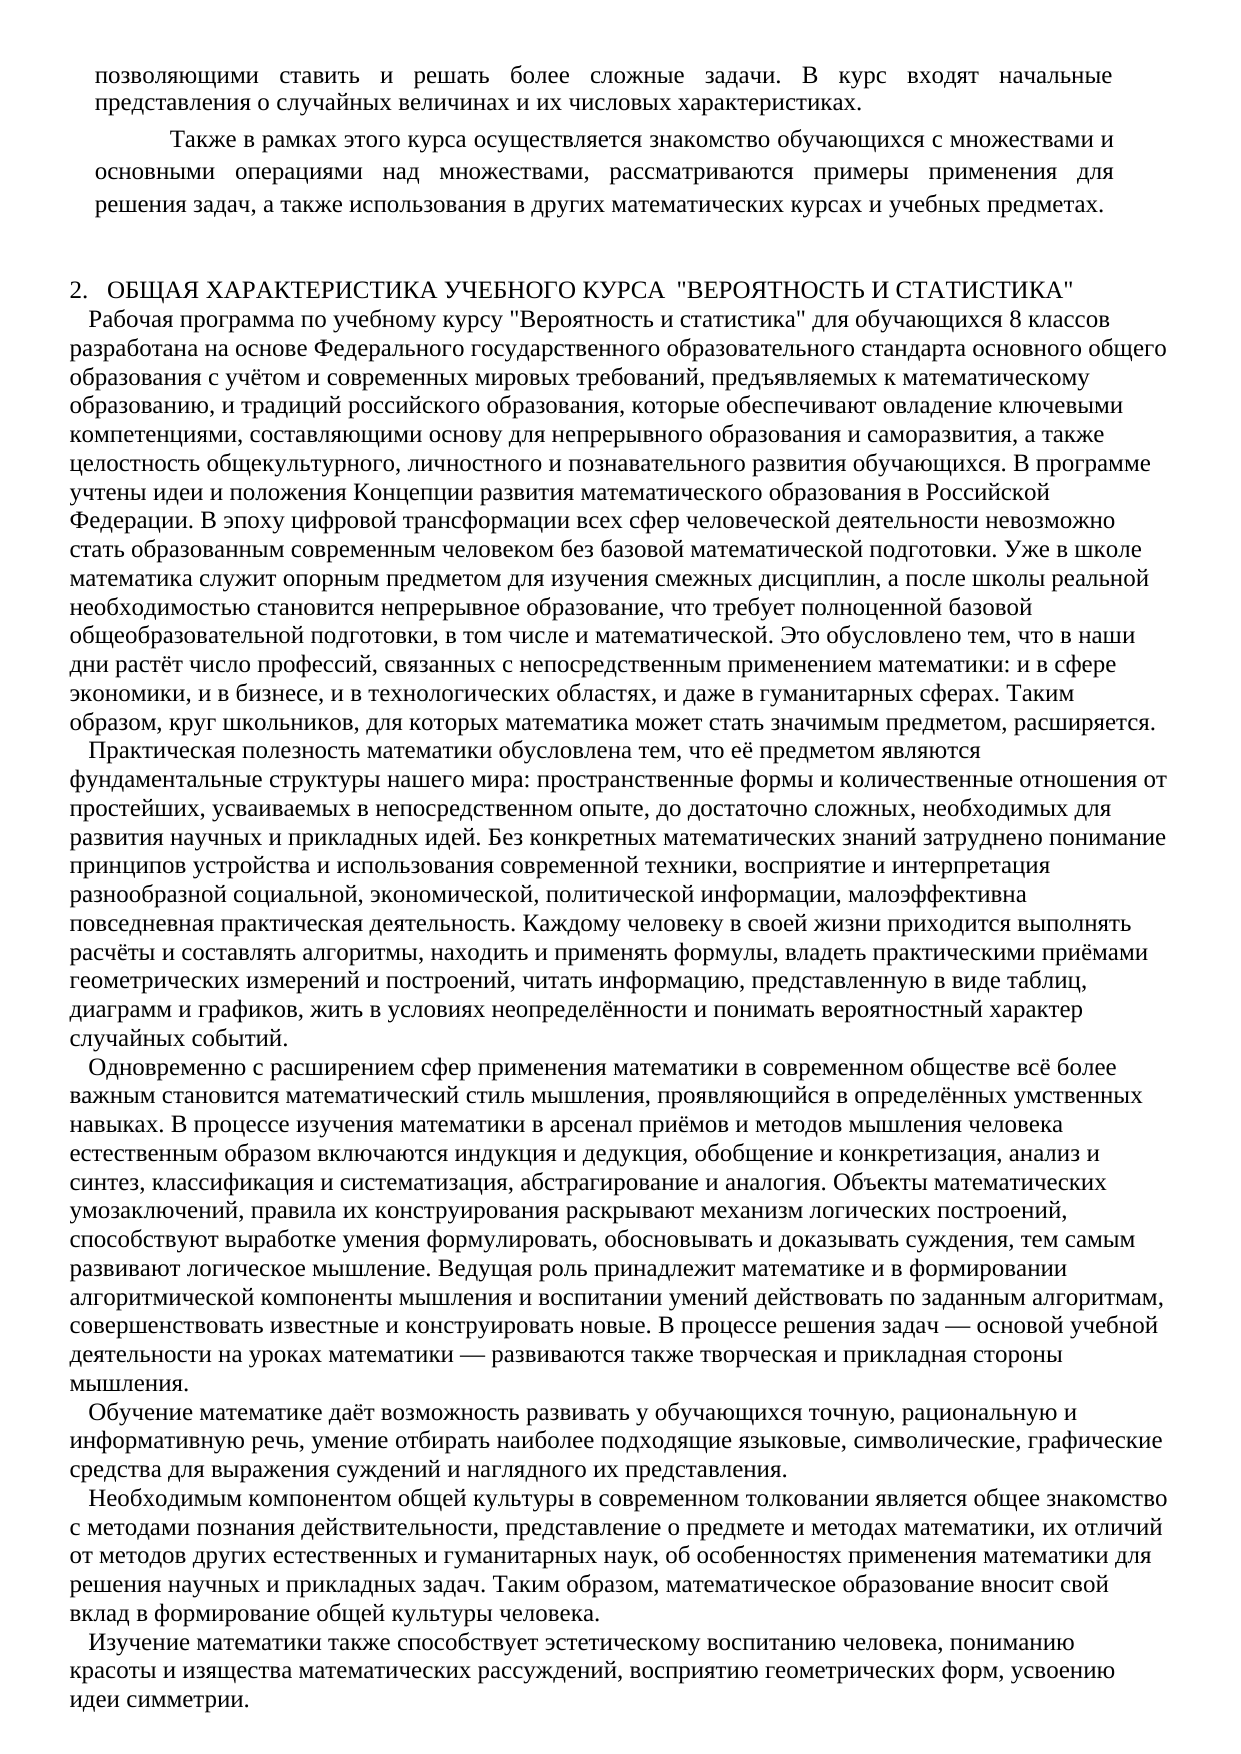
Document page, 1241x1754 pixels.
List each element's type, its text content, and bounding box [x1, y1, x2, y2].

text позволяющими ставить и решать более сложные задачи. В курс входят начальные представления о случайных величинах и их числовых характеристиках. [94, 61, 1113, 116]
text Рабочая программа по учебному курсу "Вероятность и статистика" для обучающихся 8 классов разработана на основе Федерального государственного образовательного стандарта основного общего образования с учётом и современных мировых требований, предъявляемых к математическому образованию, и традиций российского образования, которые обеспечивают овладение ключевыми компетенциями, составляющими основу для непрерывного образования и саморазвития, а также целостность общекультурного, личностного и познавательного развития обучающихся. В программе учтены идеи и положения Концепции развития математического образования в Российской Федерации. В эпоху цифровой трансформации всех сфер человеческой деятельности невозможно стать образованным современным человеком без базовой математической подготовки. Уже в школе математика служит опорным предметом для изучения смежных дисциплин, а после школы реальной необходимостью становится непрерывное образование, что требует полноценной базовой общеобразовательной подготовки, в том числе и математической. Это обусловлено тем, что в наши дни растёт число профессий, связанных с непосредственным применением математики: и в сфере экономики, и в бизнесе, и в технологических областях, и даже в гуманитарных сферах. Таким образом, круг школьников, для которых математика может стать значимым предметом, расширяется. [69, 304, 1168, 736]
text Также в рамках этого курса осуществляется знакомство обучающихся с множествами и основными операциями над множествами, рассматриваются примеры применения для решения задач, а также использования в других математических курсах и учебных предметах. [94, 124, 1114, 218]
list ОБЩАЯ ХАРАКТЕРИСТИКА УЧЕБНОГО КУРСА "ВЕРОЯТНОСТЬ И СТАТИСТИКА" [69, 276, 1182, 304]
text Изучение математики также способствует эстетическому воспитанию человека, пониманию красоты и изящества математических рассуждений, восприятию геометрических форм, усвоению идеи симметрии. [69, 1627, 1118, 1713]
text Практическая полезность математики обусловлена тем, что её предметом являются фундаментальные структуры нашего мира: пространственные формы и количественные отношения от простейших, усваиваемых в непосредственном опыте, до достаточно сложных, необходимых для развития научных и прикладных идей. Без конкретных математических знаний затруднено понимание принципов устройства и использования современной техники, восприятие и интерпретация разнообразной социальной, экономической, политической информации, малоэффективна повседневная практическая деятельность. Каждому человеку в своей жизни приходится выполнять расчёты и составлять алгоритмы, находить и применять формулы, владеть практическими приёмами геометрических измерений и построений, читать информацию, представленную в виде таблиц, диаграмм и графиков, жить в условиях неопределённости и понимать вероятностный характер случайных событий. [69, 736, 1170, 1052]
text Необходимым компонентом общей культуры в современном толковании является общее знакомство с методами познания действительности, представление о предмете и методах математики, их отличий от методов других естественных и гуманитарных наук, об особенностях применения математики для решения научных и прикладных задач. Таким образом, математическое образование вносит свой вклад в формирование общей культуры человека. [69, 1483, 1171, 1627]
text Одновременно с расширением сфер применения математики в современном обществе всё более важным становится математический стиль мышления, проявляющийся в определённых умственных навыках. В процессе изучения математики в арсенал приёмов и методов мышления человека естественным образом включаются индукция и дедукция, обобщение и конкретизация, анализ и синтез, классификация и систематизация, абстрагирование и аналогия. Объекты математических умозаключений, правила их конструирования раскрывают механизм логических построений, способствуют выработке умения формулировать, обосновывать и доказывать суждения, тем самым развивают логическое мышление. Ведущая роль принадлежит математике и в формировании алгоритмической компоненты мышления и воспитании умений действовать по заданным алгоритмам, совершенствовать известные и конструировать новые. В процессе решения задач — основой учебной деятельности на уроках математики — развиваются также творческая и прикладная стороны мышления. [69, 1052, 1167, 1397]
text Обучение математике даёт возможность развивать у обучающихся точную, рациональную и информативную речь, умение отбирать наиболее подходящие языковые, символические, графические средства для выражения суждений и наглядного их представления. [69, 1397, 1182, 1483]
